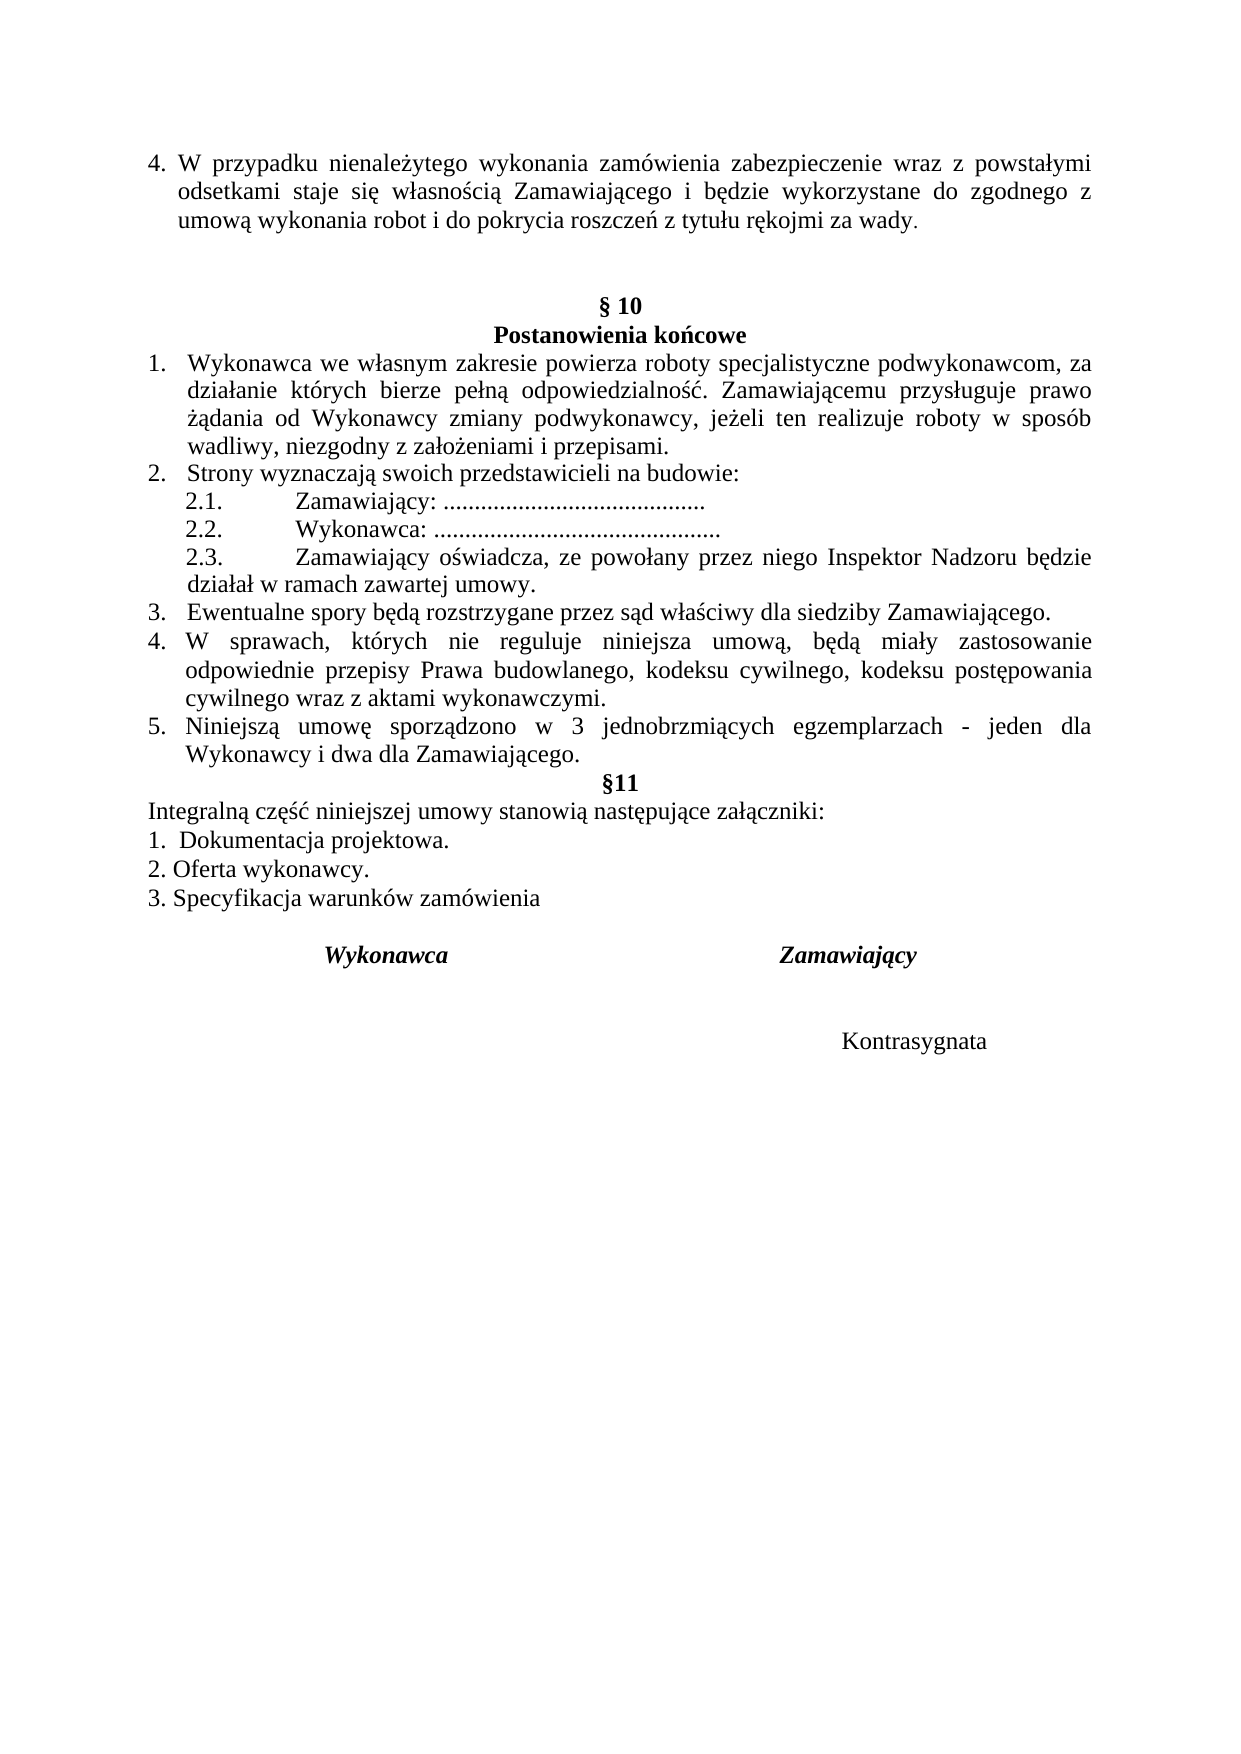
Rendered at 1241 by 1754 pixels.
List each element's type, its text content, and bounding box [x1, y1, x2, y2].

text 1. Dokumentacja projektowa. [148, 825, 1093, 854]
text 4. W przypadku nienależytego wykonania zamówienia zabezpieczenie wraz z powstałymi odsetkami staje się własnością Zamawiającego i będzie wykorzystane do zgodnego z umową wykonania robot i do pokrycia roszczeń z tytułu rękojmi za wady. [148, 148, 1093, 234]
text 2.2. Wykonawca: .............................................. [185, 515, 1093, 543]
text 3. Ewentualne spory będą rozstrzygane przez sąd właściwy dla siedziby Zamawiającego. [148, 598, 1093, 626]
text Integralną część niniejszej umowy stanowią następujące załączniki: [148, 796, 1093, 825]
text Postanowienia końcowe [148, 320, 1093, 349]
text 2.3. Zamawiający oświadcza, ze powołany przez niego Inspektor Nadzoru będzie działał w ramach zawartej umowy. [186, 543, 1093, 598]
text § 10 [148, 291, 1093, 320]
subtitle Wykonawca Zamawiający [148, 940, 1093, 969]
text 1. Wykonawca we własnym zakresie powierza roboty specjalistyczne podwykonawcom, za działanie których bierze pełną odpowiedzialność. Zamawiającemu przysługuje prawo żądania od Wykonawcy zmiany podwykonawcy, jeżeli ten realizuje roboty w sposób wadliwy, niezgodny z założeniami i przepisami. [148, 349, 1093, 460]
text 2. Strony wyznaczają swoich przedstawicieli na budowie: [148, 460, 1093, 487]
text 2.1. Zamawiający: .......................................... [185, 487, 1093, 515]
text 3. Specyfikacja warunków zamówienia [148, 883, 1093, 911]
text §11 [148, 768, 1093, 796]
list Niniejszą umowę sporządzono w 3 jednobrzmiących egzemplarzach - jeden dla Wykonawcy i dwa dla Zamawiającego. [148, 712, 1093, 768]
text Kontrasygnata [148, 1026, 1093, 1055]
text 4. W sprawach, których nie reguluje niniejsza umową, będą miały zastosowanie odpowiednie przepisy Prawa budowlanego, kodeksu cywilnego, kodeksu postępowania cywilnego wraz z aktami wykonawczymi. [148, 626, 1093, 712]
text 2. Oferta wykonawcy. [148, 854, 1093, 883]
